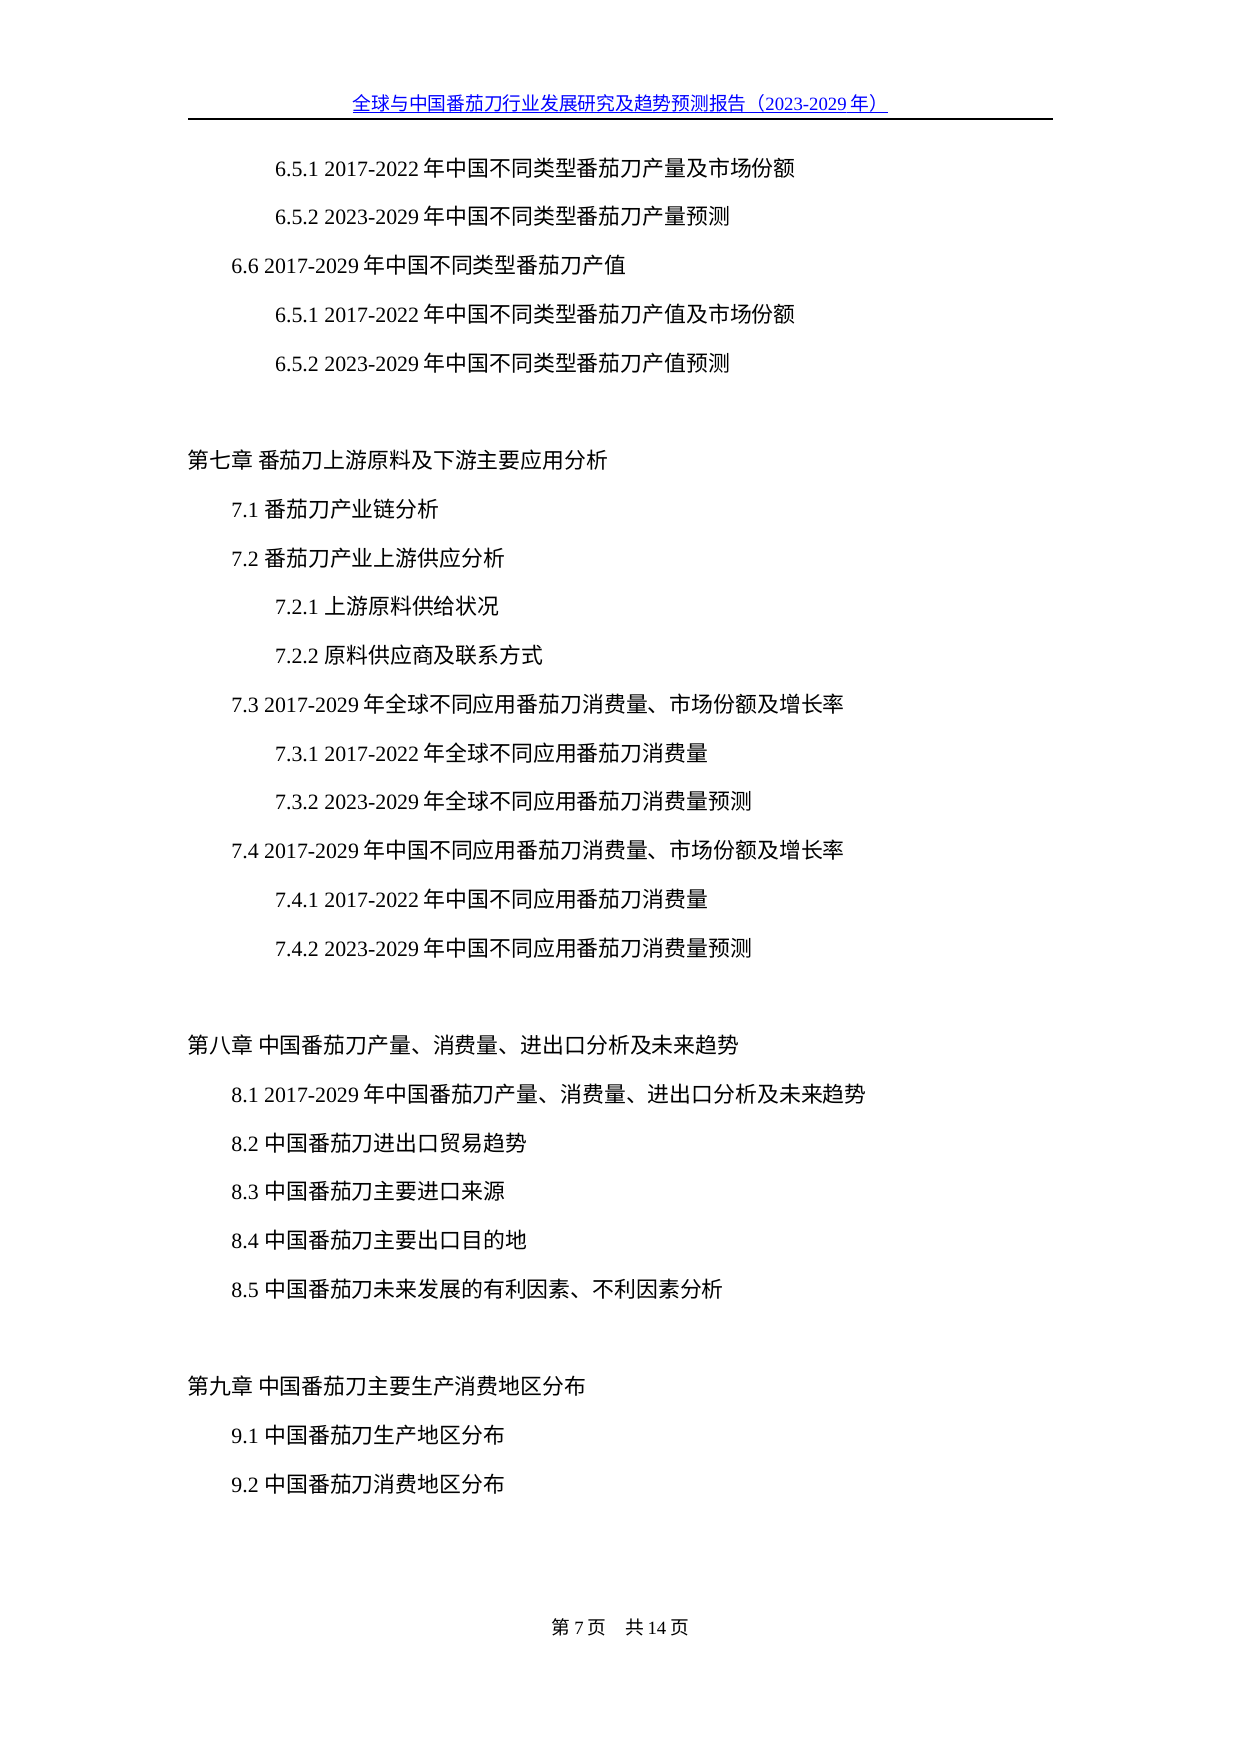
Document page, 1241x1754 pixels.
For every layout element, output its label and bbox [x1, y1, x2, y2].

text [187, 150, 1053, 1499]
